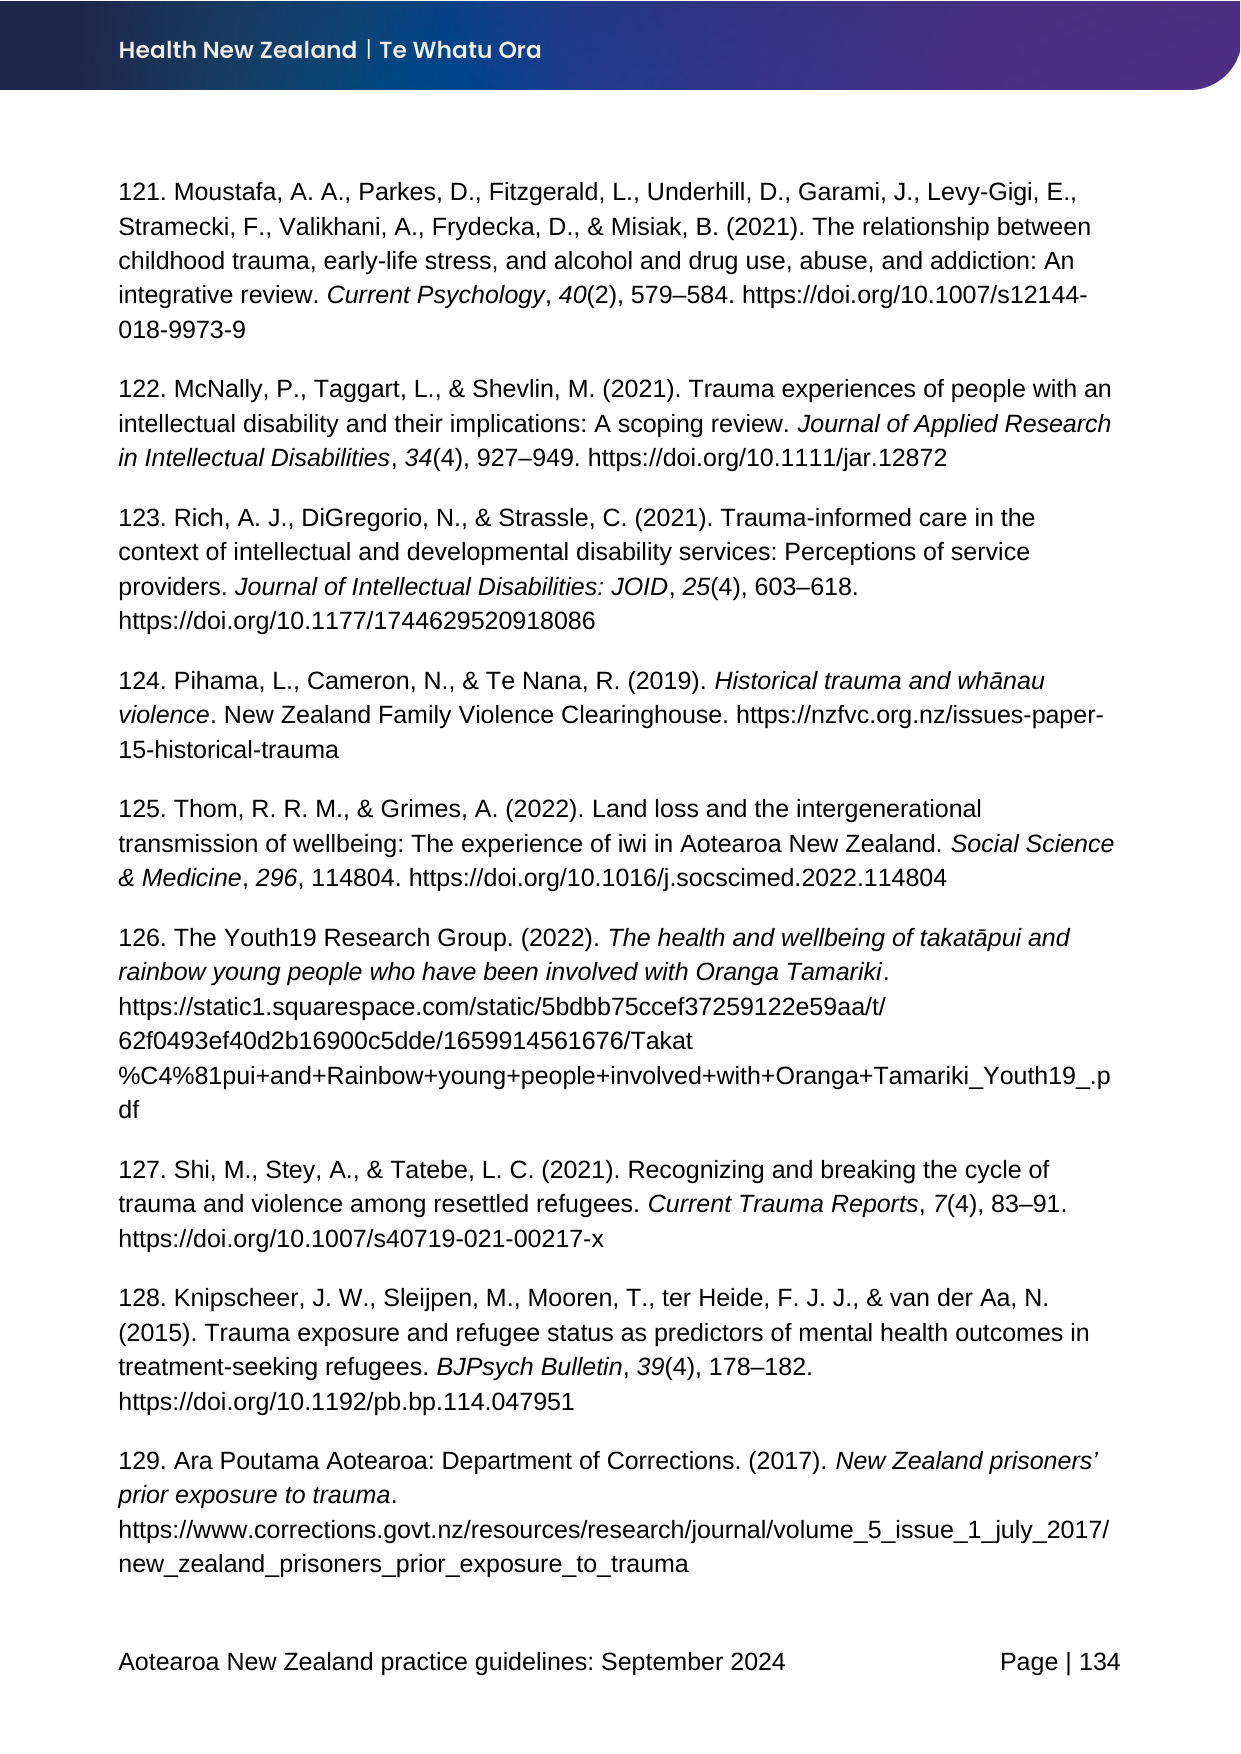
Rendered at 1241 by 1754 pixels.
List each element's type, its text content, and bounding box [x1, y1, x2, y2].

text 125. Thom, R. R. M., & Grimes, A. (2022). Land loss and the intergenerational transmission of wellbeing: The experience of iwi in Aotearoa New Zealand. Social Science & Medicine, 296, 114804. https://doi.org/10.1016/j.socscimed.2022.114804 [118, 794, 1122, 892]
text 126. The Youth19 Research Group. (2022). The health and wellbeing of takatāpui and rainbow young people who have been involved with Oranga Tamariki. https://static1.squarespace.com/static/5bdbb75ccef37259122e59aa/t/62f0493ef40d2b16900c5dde/1659914561676/Takat%C4%81pui+and+Rainbow+young+people+involved+with+Oranga+Tamariki_Youth19_.pdf [118, 923, 1122, 1124]
text 128. Knipscheer, J. W., Sleijpen, M., Mooren, T., ter Heide, F. J. J., & van der Aa, N. (2015). Trauma exposure and refugee status as predictors of mental health outcomes in treatment-seeking refugees. BJPsych Bulletin, 39(4), 178–182. https://doi.org/10.1192/pb.bp.114.047951 [118, 1283, 1122, 1415]
text 129. Ara Poutama Aotearoa: Department of Corrections. (2017). New Zealand prisoners’ prior exposure to trauma. https://www.corrections.govt.nz/resources/research/journal/volume_5_issue_1_july_2017/new_zealand_prisoners_prior_exposure_to_trauma [118, 1446, 1122, 1578]
text 122. McNally, P., Taggart, L., & Shevlin, M. (2021). Trauma experiences of people with an intellectual disability and their implications: A scoping review. Journal of Applied Research in Intellectual Disabilities, 34(4), 927–949. https://doi.org/10.1111/jar.12872 [118, 374, 1122, 472]
text 124. Pihama, L., Cameron, N., & Te Nana, R. (2019). Historical trauma and whānau violence. New Zealand Family Violence Clearinghouse. https://nzfvc.org.nz/issues-paper-15-historical-trauma [118, 666, 1122, 763]
text 121. Moustafa, A. A., Parkes, D., Fitzgerald, L., Underhill, D., Garami, J., Levy-Gigi, E., Stramecki, F., Valikhani, A., Frydecka, D., & Misiak, B. (2021). The relationship between childhood trauma, early-life stress, and alcohol and drug use, abuse, and addiction: An integrative review. Current Psychology, 40(2), 579–584. https://doi.org/10.1007/s12144-018-9973-9 [118, 177, 1122, 344]
text 127. Shi, M., Stey, A., & Tatebe, L. C. (2021). Recognizing and breaking the cycle of trauma and violence among resettled refugees. Current Trauma Reports, 7(4), 83–91. https://doi.org/10.1007/s40719-021-00217-x [118, 1154, 1122, 1252]
text 123. Rich, A. J., DiGregorio, N., & Strassle, C. (2021). Trauma-informed care in the context of intellectual and developmental disability services: Perceptions of service providers. Journal of Intellectual Disabilities: JOID, 25(4), 603–618. https://doi.org/10.1177/1744629520918086 [118, 503, 1122, 635]
picture [0, 1, 1241, 90]
